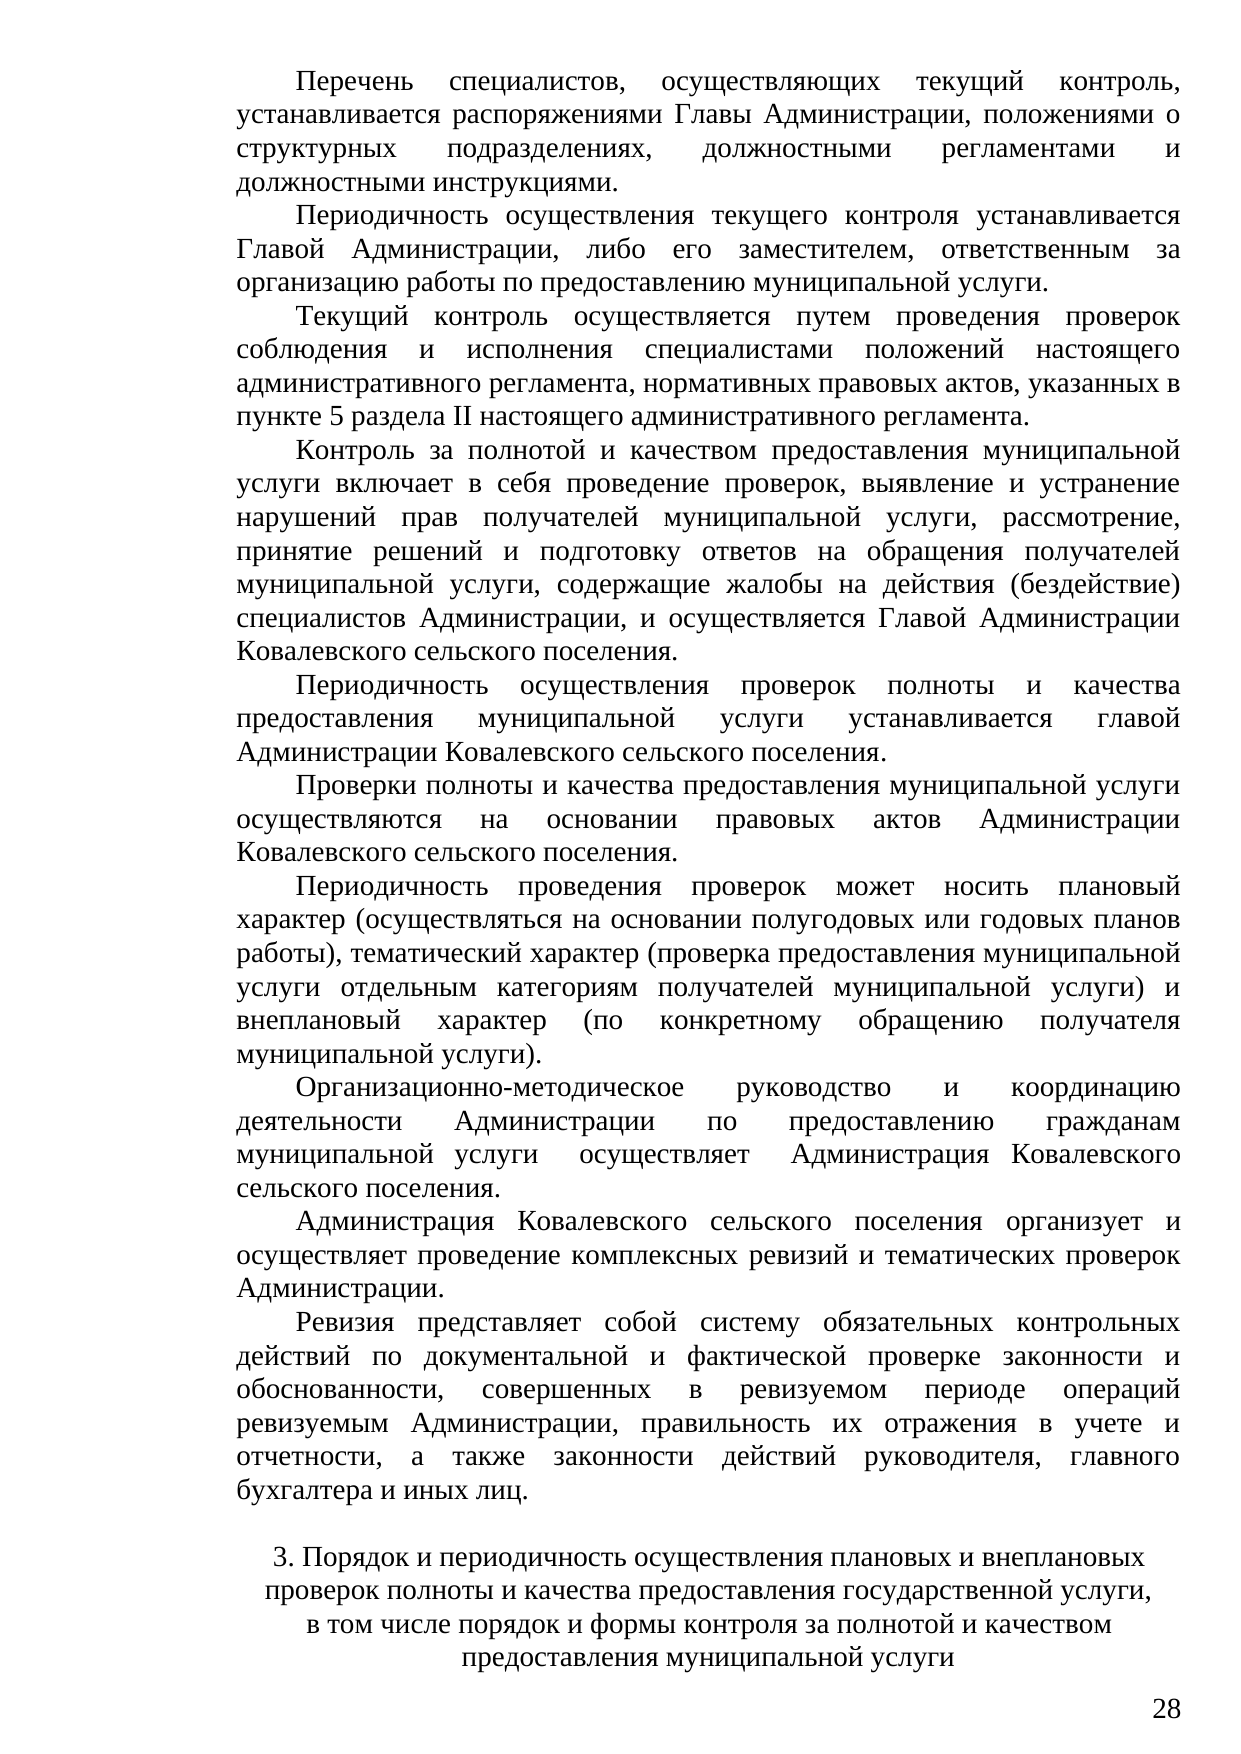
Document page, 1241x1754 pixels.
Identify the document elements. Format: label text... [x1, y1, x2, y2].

text Организационно-методическое руководство и координацию деятельности Администрации по предоставлению гражданам муниципальной услуги осуществляет Администрация Ковалевского сельского поселения. [236, 1069, 1181, 1203]
text Администрация Ковалевского сельского поселения организует и осуществляет проведение комплексных ревизий и тематических проверок Администрации. [236, 1203, 1181, 1304]
text Проверки полноты и качества предоставления муниципальной услуги осуществляются на основании правовых актов Администрации Ковалевского сельского поселения. [236, 767, 1181, 868]
text Периодичность осуществления текущего контроля устанавливается Главой Администрации, либо его заместителем, ответственным за организацию работы по предоставлению муниципальной услуги. [236, 197, 1181, 298]
text в том числе порядок и формы контроля за полнотой и качеством предоставления муниципальной услуги [235, 1606, 1181, 1673]
text Периодичность осуществления проверок полноты и качества предоставления муниципальной услуги устанавливается главой Администрации Ковалевского сельского поселения. [236, 667, 1181, 767]
text Периодичность проведения проверок может носить плановый характер (осуществляться на основании полугодовых или годовых планов работы), тематический характер (проверка предоставления муниципальной услуги отдельным категориям получателей муниципальной услуги) и внеплановый характер (по конкретному обращению получателя муниципальной услуги). [236, 868, 1181, 1069]
text Текущий контроль осуществляется путем проведения проверок соблюдения и исполнения специалистами положений настоящего административного регламента, нормативных правовых актов, указанных в пункте 5 раздела II настоящего административного регламента. [236, 298, 1181, 432]
text Ревизия представляет собой систему обязательных контрольных действий по документальной и фактической проверке законности и обоснованности, совершенных в ревизуемом периоде операций ревизуемым Администрации, правильность их отражения в учете и отчетности, а также законности действий руководителя, главного бухгалтера и иных лиц. [236, 1304, 1181, 1505]
text Перечень специалистов, осуществляющих текущий контроль, устанавливается распоряжениями Главы Администрации, положениями о структурных подразделениях, должностными регламентами и должностными инструкциями. [236, 63, 1181, 197]
text 3. Порядок и периодичность осуществления плановых и внеплановых проверок полноты и качества предоставления государственной услуги, [235, 1539, 1181, 1606]
text Контроль за полнотой и качеством предоставления муниципальной услуги включает в себя проведение проверок, выявление и устранение нарушений прав получателей муниципальной услуги, рассмотрение, принятие решений и подготовку ответов на обращения получателей муниципальной услуги, содержащие жалобы на действия (бездействие) специалистов Администрации, и осуществляется Главой Администрации Ковалевского сельского поселения. [236, 432, 1181, 667]
